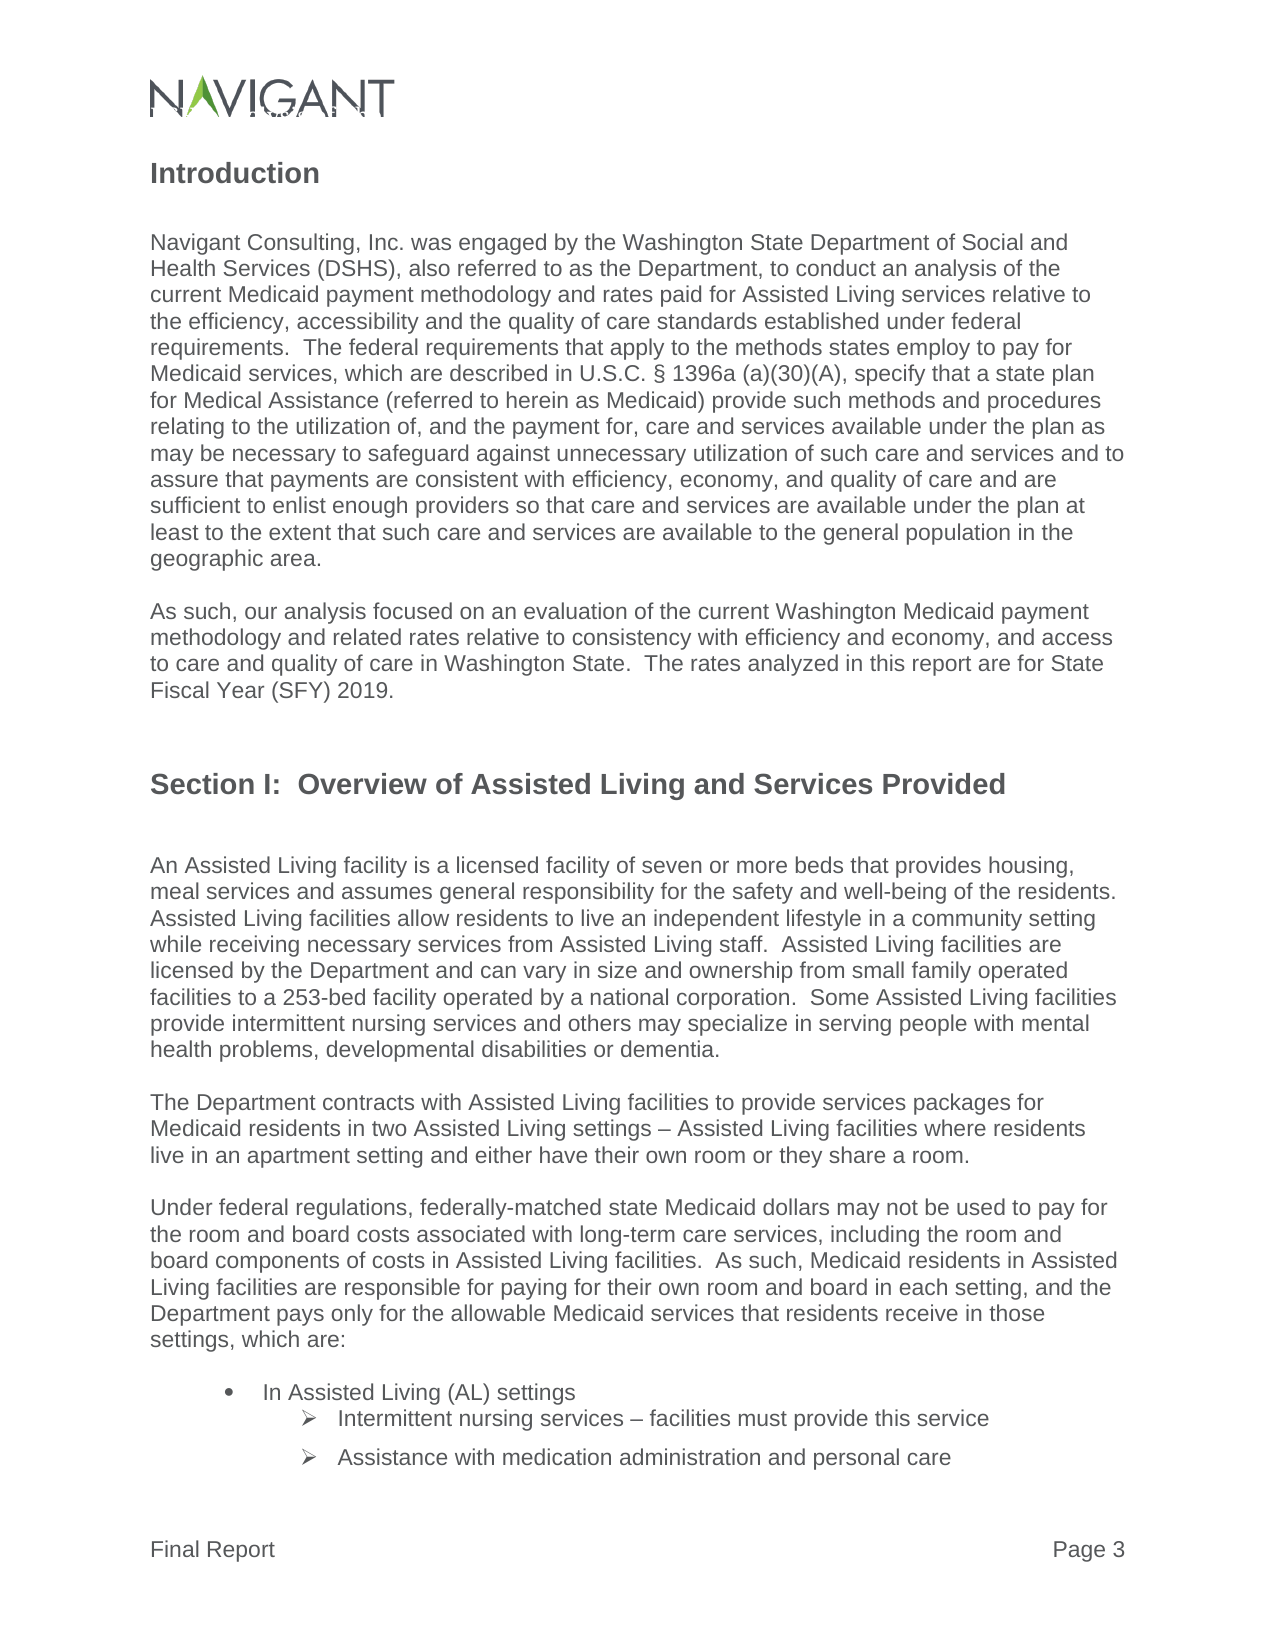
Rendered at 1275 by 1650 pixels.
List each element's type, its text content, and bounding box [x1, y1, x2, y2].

list In Assisted Living (AL) settings [225, 1379, 1125, 1405]
text Under federal regulations, federally-matched state Medicaid dollars may not be used to pay for the room and board costs associated with long-term care services, including the room and board components of costs in Assisted Living facilities. As such, Medicaid residents in Assisted Living facilities are responsible for paying for their own room and board in each setting, and the Department pays only for the allowable Medicaid services that residents receive in those settings, which are: [150, 1194, 1125, 1352]
text The Department contracts with Assisted Living facilities to provide services packages for Medicaid residents in two Assisted Living settings – Assisted Living facilities where residents live in an apartment setting and either have their own room or they share a room. [150, 1089, 1125, 1168]
list Assistance with medication administration and personal care [300, 1444, 1125, 1470]
text Navigant Consulting, Inc. was engaged by the Washington State Department of Social and Health Services (DSHS), also referred to as the Department, to conduct an analysis of the current Medicaid payment methodology and rates paid for Assisted Living services relative to the efficiency, accessibility and the quality of care standards established under federal requirements. The federal requirements that apply to the methods states employ to pay for Medicaid services, which are described in U.S.C. § 1396a (a)(30)(A), specify that a state plan for Medical Assistance (referred to herein as Medicaid) provide such methods and procedures relating to the utilization of, and the payment for, care and services available under the plan as may be necessary to safeguard against unnecessary utilization of such care and services and to assure that payments are consistent with efficiency, economy, and quality of care and are sufficient to enlist enough providers so that care and services are available under the plan at least to the extent that such care and services are available to the general population in the geographic area. [150, 229, 1125, 571]
text An Assisted Living facility is a licensed facility of seven or more beds that provides housing, meal services and assumes general responsibility for the safety and well-being of the residents. Assisted Living facilities allow residents to live an independent lifestyle in a community setting while receiving necessary services from Assisted Living staff. Assisted Living facilities are licensed by the Department and can vary in size and ownership from small family operated facilities to a 253-bed facility operated by a national corporation. Some Assisted Living facilities provide intermittent nursing services and others may specialize in serving people with mental health problems, developmental disabilities or dementia. [150, 852, 1125, 1063]
text As such, our analysis focused on an evaluation of the current Washington Medicaid payment methodology and related rates relative to consistency with efficiency and economy, and access to care and quality of care in Washington State. The rates analyzed in this report are for State Fiscal Year (SFY) 2019. [150, 598, 1125, 703]
list Intermittent nursing services – facilities must provide this service [300, 1405, 1125, 1432]
subtitle Section I: Overview of Assisted Living and Services Provided [150, 767, 1125, 800]
text Introduction [150, 156, 1125, 190]
